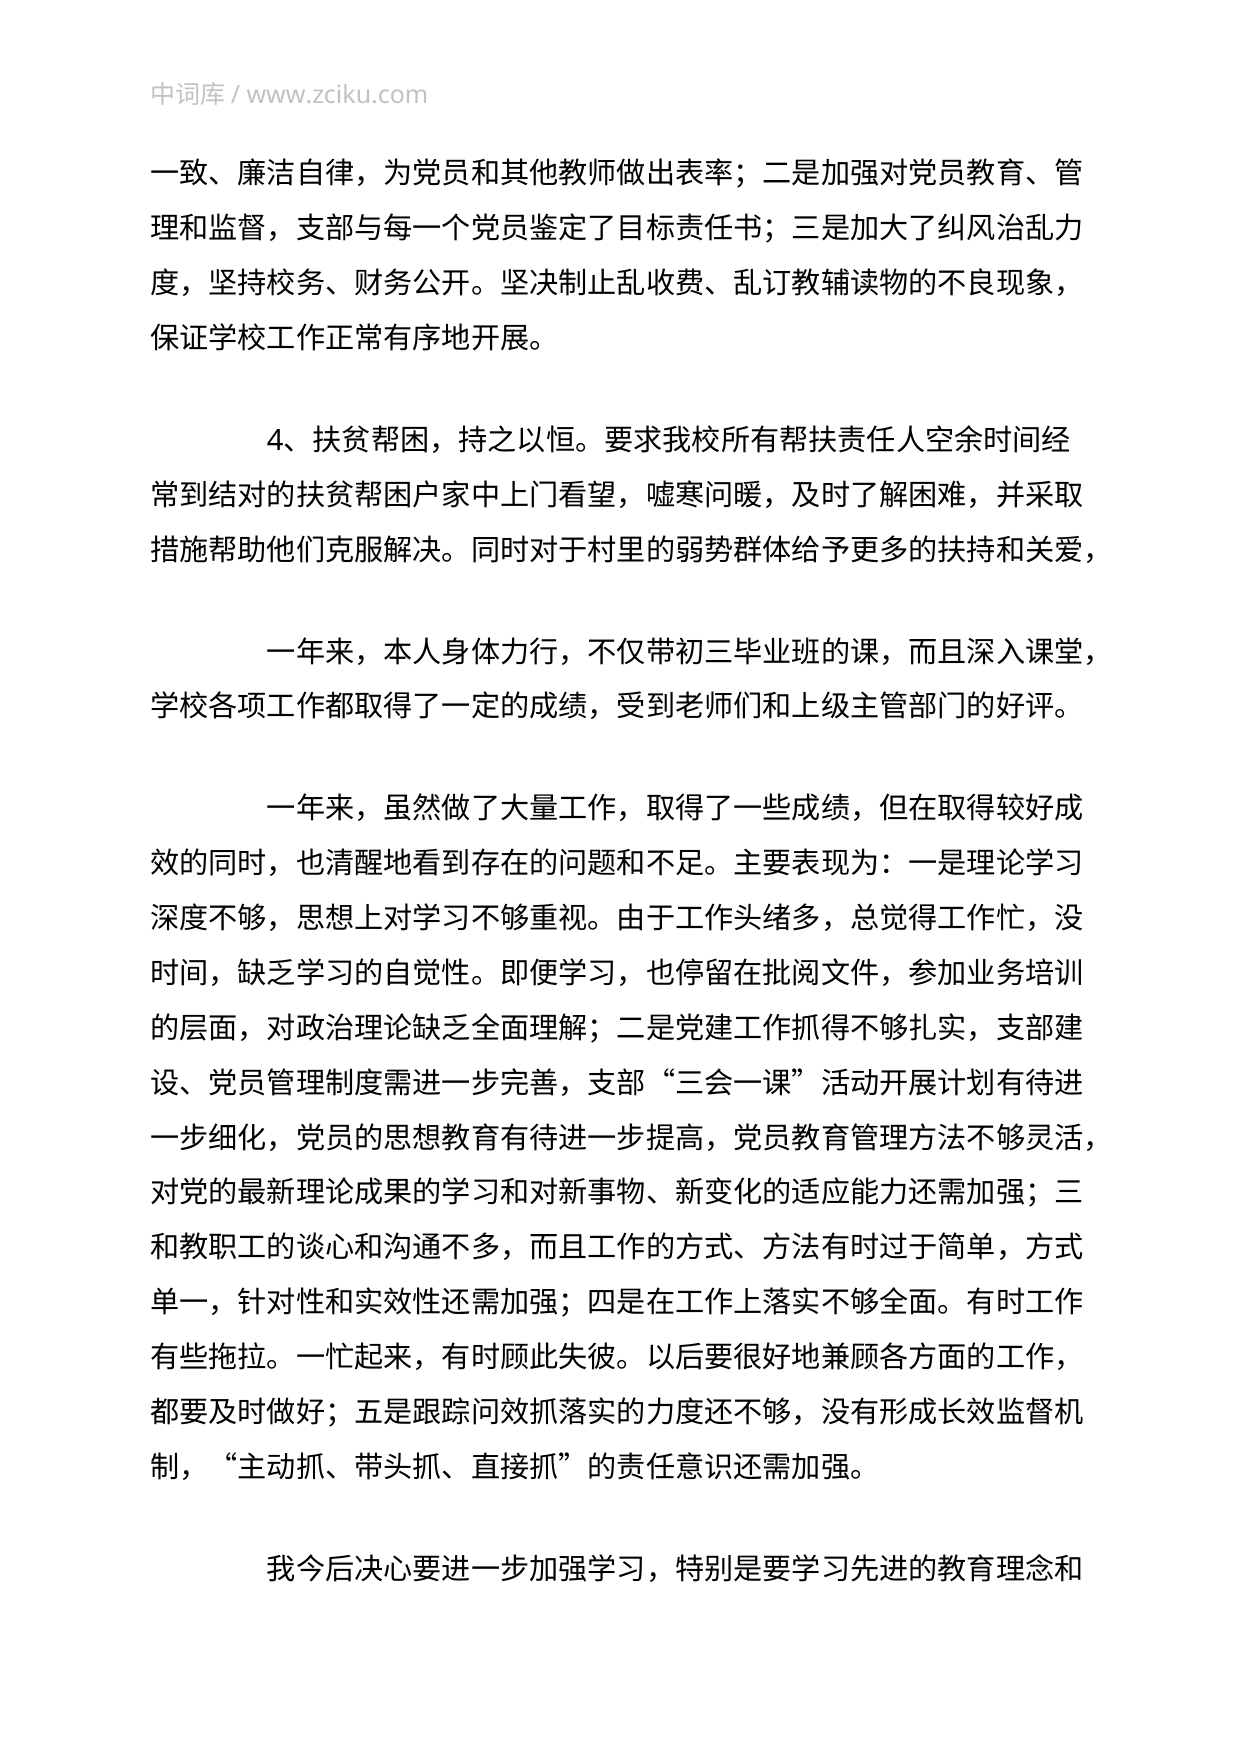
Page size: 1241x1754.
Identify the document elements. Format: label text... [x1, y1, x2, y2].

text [150, 150, 1090, 357]
text 一年来，本人身体力行，不仅带初三毕业班的课，而且深入课堂，学校各项工作都取得了一定的成绩，受到老师们和上级主管部门的好评。 [150, 628, 1090, 725]
text 4、扶贫帮困，持之以恒。要求我校所有帮扶责任人空余时间经常到结对的扶贫帮困户家中上门看望，嘘寒问暖，及时了解困难，并采取措施帮助他们克服解决。同时对于村里的弱势群体给予更多的扶持和关爱， [150, 416, 1090, 569]
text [150, 1545, 1090, 1588]
text 一年来，虽然做了大量工作，取得了一些成绩，但在取得较好成效的同时，也清醒地看到存在的问题和不足。主要表现为：一是理论学习深度不够，思想上对学习不够重视。由于工作头绪多，总觉得工作忙，没时间，缺乏学习的自觉性。即便学习，也停留在批阅文件，参加业务培训的层面，对政治理论缺乏全面理解；二是党建工作抓得不够扎实，支部建设、党员管理制度需进一步完善，支部“三会一课”活动开展计划有待进一步细化，党员的思想教育有待进一步提高，党员教育管理方法不够灵活，对党的最新理论成果的学习和对新事物、新变化的适应能力还需加强；三和教职工的谈心和沟通不多，而且工作的方式、方法有时过于简单，方式单一，针对性和实效性还需加强；四是在工作上落实不够全面。有时工作有些拖拉。一忙起来，有时顾此失彼。以后要很好地兼顾各方面的工作，都要及时做好；五是跟踪问效抓落实的力度还不够，没有形成长效监督机制，“主动抓、带头抓、直接抓”的责任意识还需加强。 [150, 785, 1090, 1486]
